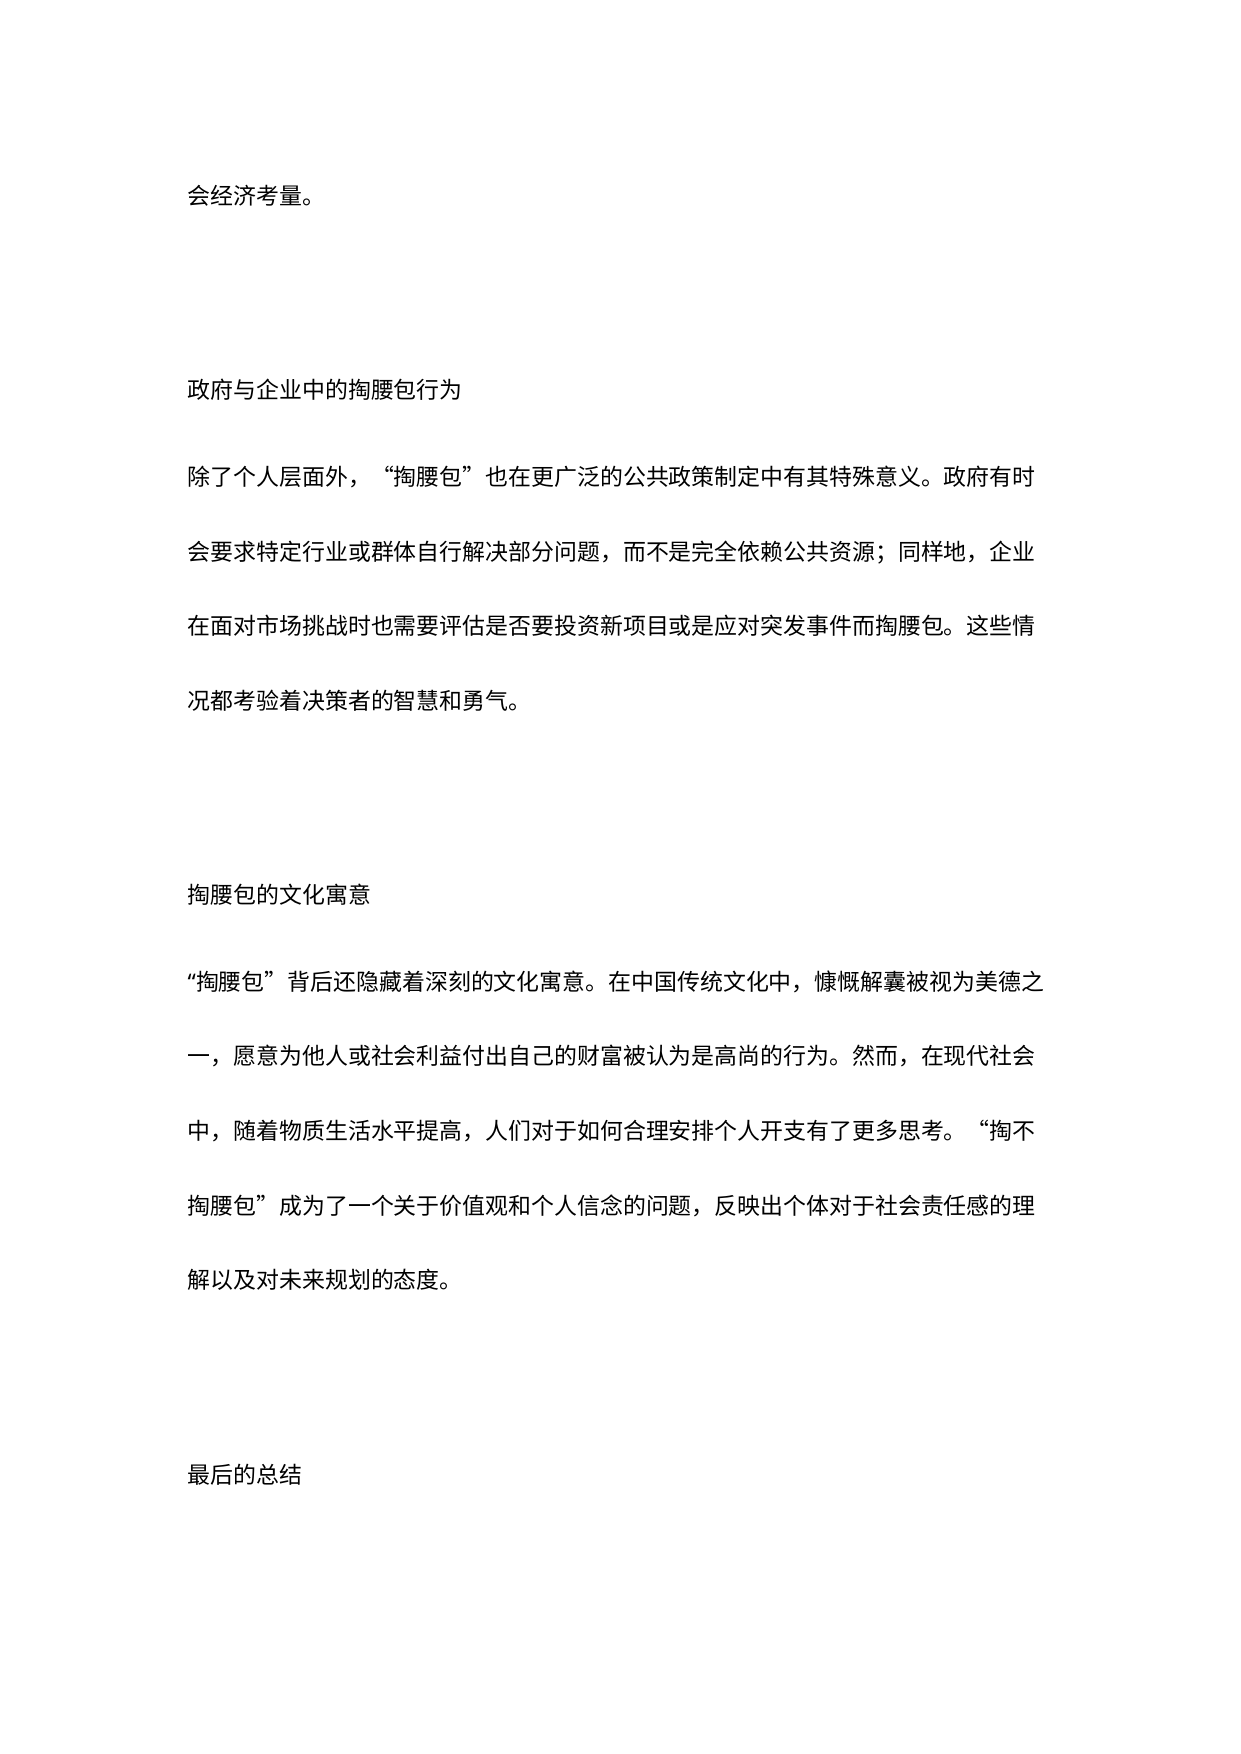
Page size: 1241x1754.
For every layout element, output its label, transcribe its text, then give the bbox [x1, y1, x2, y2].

text 政府与企业中的掏腰包行为 [187, 356, 1053, 421]
text 除了个人层面外，“掏腰包”也在更广泛的公共政策制定中有其特殊意义。政府有时会要求特定行业或群体自行解决部分问题，而不是完全依赖公共资源；同样地，企业在面对市场挑战时也需要评估是否要投资新项目或是应对突发事件而掏腰包。这些情况都考验着决策者的智慧和勇气。 [187, 443, 1053, 732]
text 掏腰包的文化寓意 [187, 861, 1053, 926]
text 最后的总结 [187, 1441, 1053, 1506]
text “掏腰包”背后还隐藏着深刻的文化寓意。在中国传统文化中，慷慨解囊被视为美德之一，愿意为他人或社会利益付出自己的财富被认为是高尚的行为。然而，在现代社会中，随着物质生活水平提高，人们对于如何合理安排个人开支有了更多思考。“掏不掏腰包”成为了一个关于价值观和个人信念的问题，反映出个体对于社会责任感的理解以及对未来规划的态度。 [187, 948, 1053, 1311]
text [187, 162, 1053, 227]
